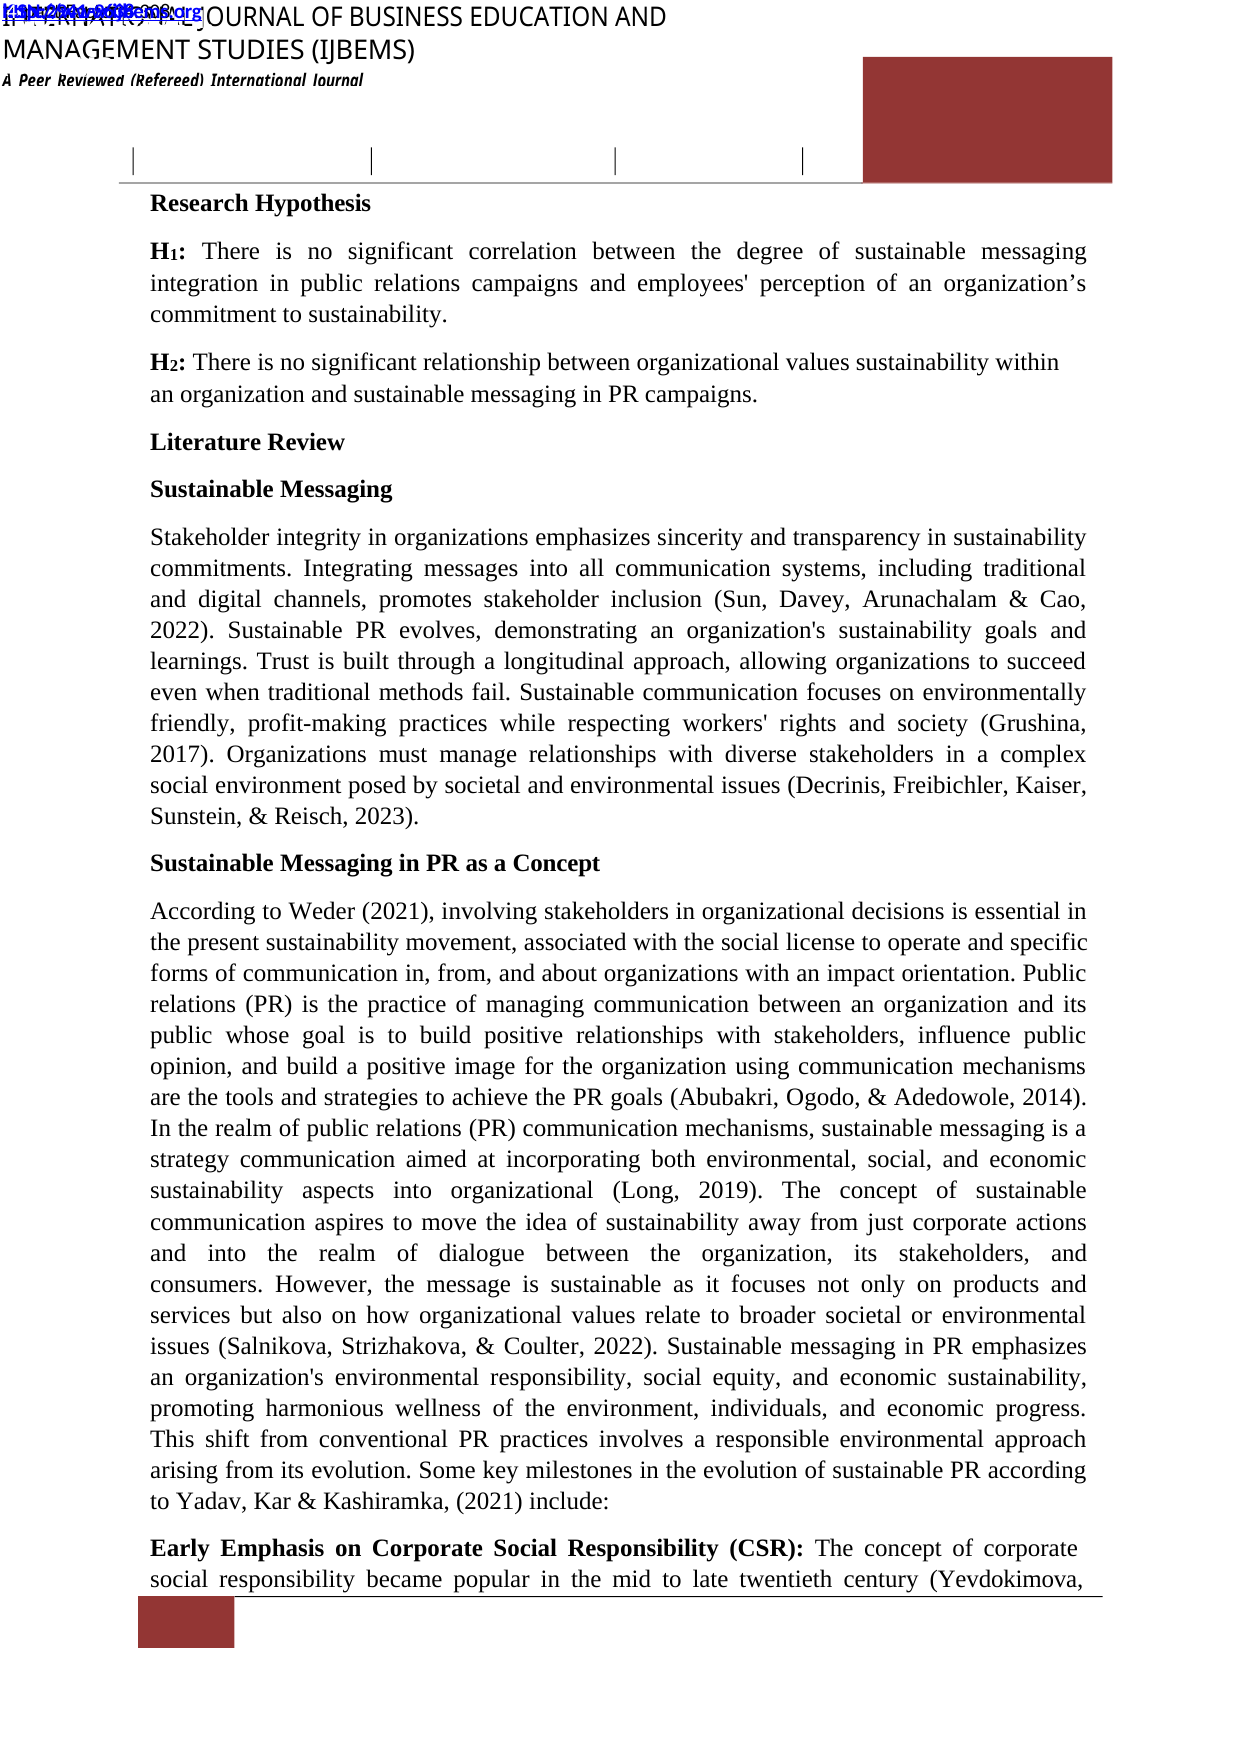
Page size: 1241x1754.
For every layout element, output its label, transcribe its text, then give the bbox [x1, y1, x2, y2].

subtitle Sustainable Messaging in PR as a Concept [150, 848, 1142, 877]
text Stakeholder integrity in organizations emphasizes sincerity and transparency in sustainability commitments. Integrating messages into all communication systems, including traditional and digital channels, promotes stakeholder inclusion (Sun, Davey, Arunachalam & Cao, 2022). Sustainable PR evolves, demonstrating an organization's sustainability goals and learnings. Trust is built through a longitudinal approach, allowing organizations to succeed even when traditional methods fail. Sustainable communication focuses on environmentally friendly, profit-making practices while respecting workers' rights and society (Grushina, 2017). Organizations must manage relationships with diverse stakeholders in a complex social environment posed by societal and environmental issues (Decrinis, Freibichler, Kaiser, Sunstein, & Reisch, 2023). [150, 522, 1087, 830]
text H2: There is no significant relationship between organizational values sustainability within an organization and sustainable messaging in PR campaigns. [150, 347, 1083, 408]
text H1: There is no significant correlation between the degree of sustainable messaging integration in public relations campaigns and employees' perception of an organization’s commitment to sustainability. [150, 236, 1087, 328]
text Early Emphasis on Corporate Social Responsibility (CSR): The concept of corporate social responsibility became popular in the mid to late twentieth century (Yevdokimova, [150, 1533, 1087, 1593]
subtitle Research Hypothesis [150, 188, 1142, 217]
subtitle Literature Review Sustainable Messaging [150, 427, 393, 503]
text According to Weder (2021), involving stakeholders in organizational decisions is essential in the present sustainability movement, associated with the social license to operate and specific forms of communication in, from, and about organizations with an impact orientation. Public relations (PR) is the practice of managing communication between an organization and its public whose goal is to build positive relationships with stakeholders, influence public opinion, and build a positive image for the organization using communication mechanisms are the tools and strategies to achieve the PR goals (Abubakri, Ogodo, & Adedowole, 2014). In the realm of public relations (PR) communication mechanisms, sustainable messaging is a strategy communication aimed at incorporating both environmental, social, and economic sustainability aspects into organizational (Long, 2019). The concept of sustainable communication aspires to move the idea of sustainability away from just corporate actions and into the realm of dialogue between the organization, its stakeholders, and consumers. However, the message is sustainable as it focuses not only on products and services but also on how organizational values relate to broader societal or environmental issues (Salnikova, Strizhakova, & Coulter, 2022). Sustainable messaging in PR emphasizes an organization's environmental responsibility, social equity, and economic sustainability, promoting harmonious wellness of the environment, individuals, and economic progress. This shift from conventional PR practices involves a responsible environmental approach arising from its evolution. Some key milestones in the evolution of sustainable PR according to Yadav, Kar & Kashiramka, (2021) include: [150, 896, 1088, 1515]
